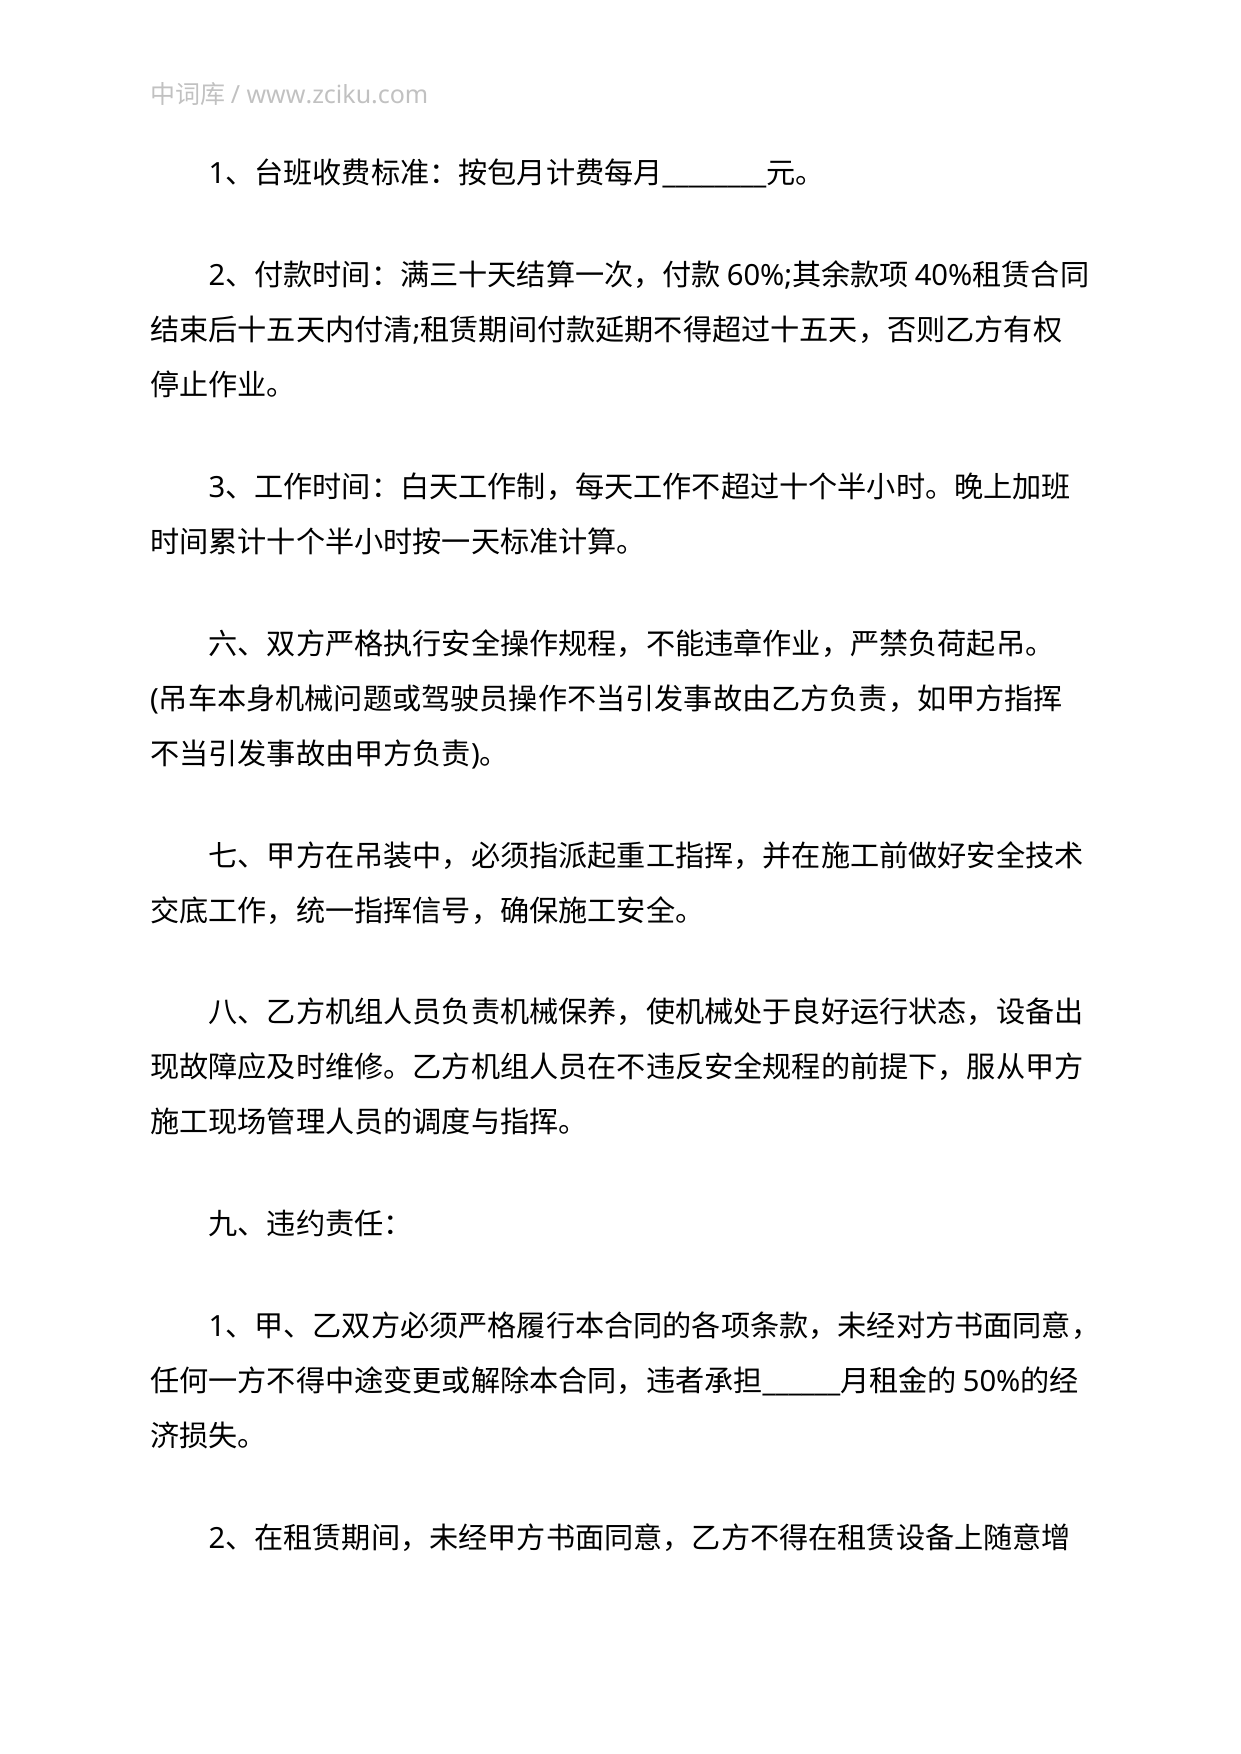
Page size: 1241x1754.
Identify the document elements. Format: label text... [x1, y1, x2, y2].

text 1、甲、乙双方必须严格履行本合同的各项条款，未经对方书面同意，任何一方不得中途变更或解除本合同，违者承担______月租金的50%的经济损失。 [150, 1302, 1090, 1455]
text 3、工作时间：白天工作制，每天工作不超过十个半小时。晚上加班时间累计十个半小时按一天标准计算。 [150, 464, 1090, 561]
text 七、甲方在吊装中，必须指派起重工指挥，并在施工前做好安全技术交底工作，统一指挥信号，确保施工安全。 [150, 832, 1090, 929]
text 1、台班收费标准：按包月计费每月________元。 [150, 150, 1090, 192]
text 八、乙方机组人员负责机械保养，使机械处于良好运行状态，设备出现故障应及时维修。乙方机组人员在不违反安全规程的前提下，服从甲方施工现场管理人员的调度与指挥。 [150, 989, 1090, 1141]
text 六、双方严格执行安全操作规程，不能违章作业，严禁负荷起吊。(吊车本身机械问题或驾驶员操作不当引发事故由乙方负责，如甲方指挥不当引发事故由甲方负责)。 [150, 621, 1090, 773]
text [150, 1514, 1090, 1557]
text 2、付款时间：满三十天结算一次，付款60%;其余款项40%租赁合同结束后十五天内付清;租赁期间付款延期不得超过十五天，否则乙方有权停止作业。 [150, 252, 1090, 404]
text 九、违约责任： [150, 1201, 1090, 1243]
